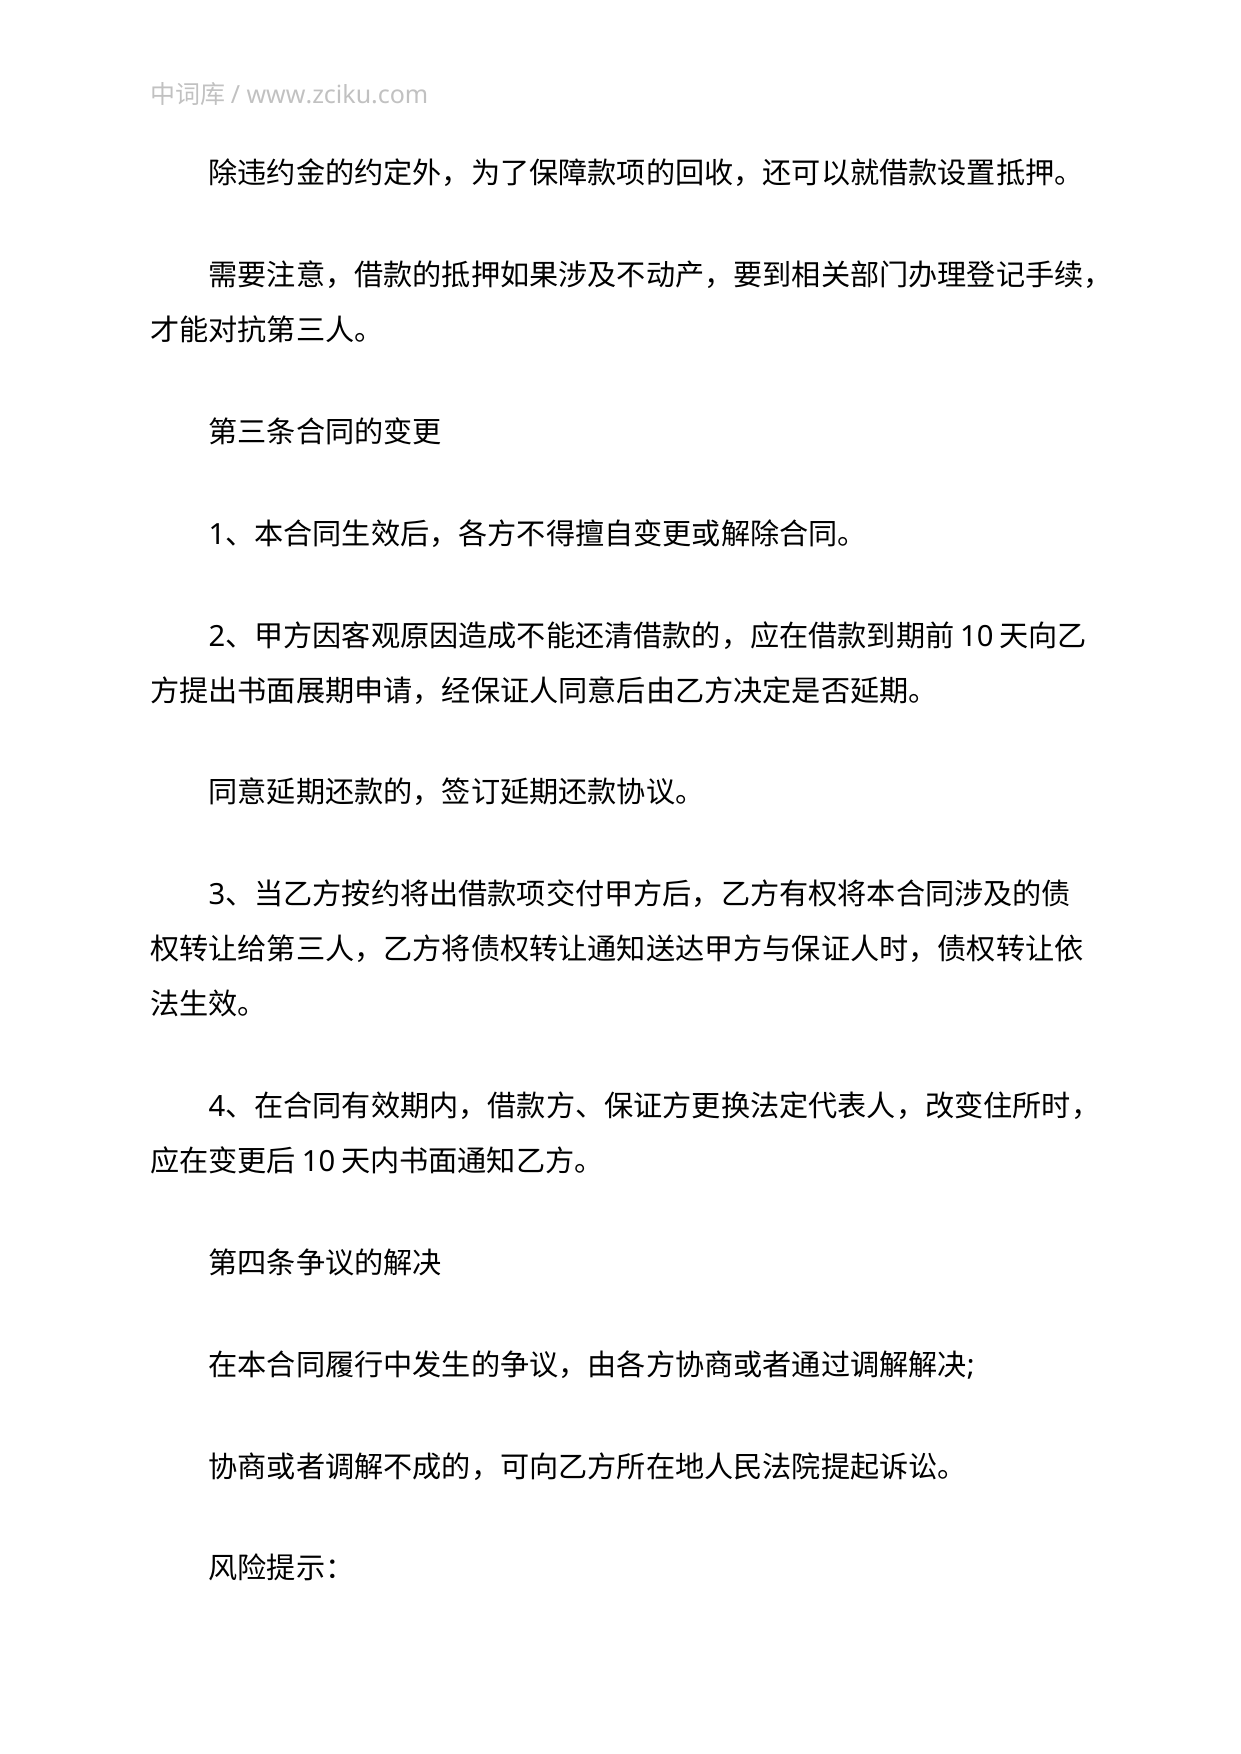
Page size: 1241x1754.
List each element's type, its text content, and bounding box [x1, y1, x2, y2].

text 在本合同履行中发生的争议，由各方协商或者通过调解解决; [150, 1341, 1090, 1383]
text 同意延期还款的，签订延期还款协议。 [150, 769, 1090, 811]
text 第四条争议的解决 [150, 1239, 1090, 1282]
text 除违约金的约定外，为了保障款项的回收，还可以就借款设置抵押。 [150, 150, 1090, 192]
text 第三条合同的变更 [150, 408, 1090, 451]
text 风险提示： [150, 1545, 1090, 1587]
text 协商或者调解不成的，可向乙方所在地人民法院提起诉讼。 [150, 1443, 1090, 1485]
text 2、甲方因客观原因造成不能还清借款的，应在借款到期前10天向乙方提出书面展期申请，经保证人同意后由乙方决定是否延期。 [150, 612, 1090, 709]
text 需要注意，借款的抵押如果涉及不动产，要到相关部门办理登记手续，才能对抗第三人。 [150, 252, 1090, 349]
text 4、在合同有效期内，借款方、保证方更换法定代表人，改变住所时，应在变更后10天内书面通知乙方。 [150, 1082, 1090, 1180]
text 3、当乙方按约将出借款项交付甲方后，乙方有权将本合同涉及的债权转让给第三人，乙方将债权转让通知送达甲方与保证人时，债权转让依法生效。 [150, 871, 1090, 1023]
text 1、本合同生效后，各方不得擅自变更或解除合同。 [150, 510, 1090, 553]
